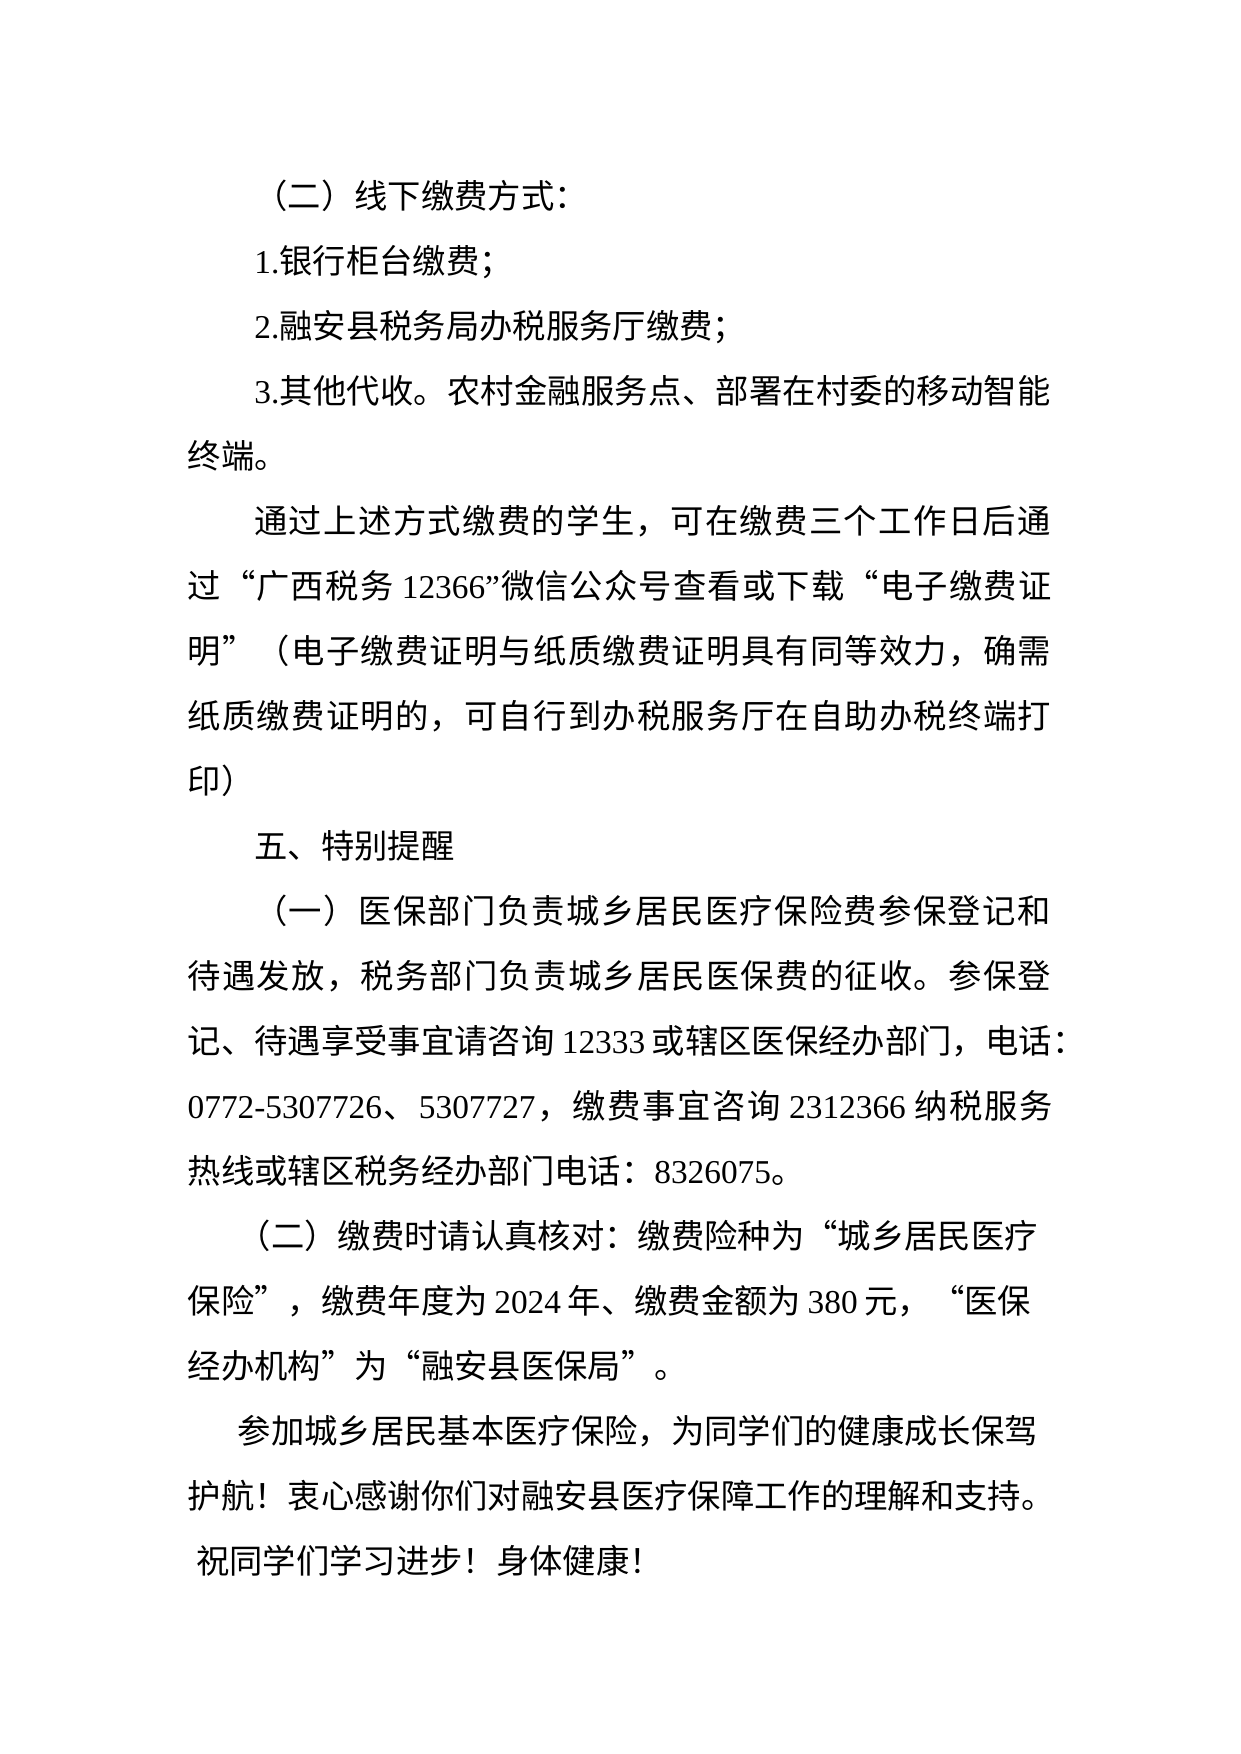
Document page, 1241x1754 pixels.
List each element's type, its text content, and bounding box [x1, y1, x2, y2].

text （二）线下缴费方式： [187, 162, 1053, 227]
text 五、特别提醒 [187, 812, 1053, 877]
text 1.银行柜台缴费； [187, 227, 1053, 292]
text 2.融安县税务局办税服务厅缴费； [187, 292, 1053, 357]
text 通过上述方式缴费的学生，可在缴费三个工作日后通过“广西税务12366”微信公众号查看或下载“电子缴费证明”（电子缴费证明与纸质缴费证明具有同等效力，确需纸质缴费证明的，可自行到办税服务厅在自助办税终端打印） [187, 487, 1053, 812]
text 3.其他代收。农村金融服务点、部署在村委的移动智能终端。 [187, 357, 1053, 487]
text 参加城乡居民基本医疗保险，为同学们的健康成长保驾护航！衷心感谢你们对融安县医疗保障工作的理解和支持。 [187, 1397, 1053, 1527]
text 祝同学们学习进步！身体健康！ [187, 1527, 1053, 1592]
text （二）缴费时请认真核对：缴费险种为“城乡居民医疗保险”，缴费年度为2024年、缴费金额为380元，“医保经办机构”为“融安县医保局”。 [187, 1202, 1053, 1397]
text （一）医保部门负责城乡居民医疗保险费参保登记和待遇发放，税务部门负责城乡居民医保费的征收。参保登记、待遇享受事宜请咨询12333或辖区医保经办部门，电话：0772-5307726、5307727，缴费事宜咨询2312366纳税服务热线或辖区税务经办部门电话：8326075。 [187, 877, 1053, 1202]
